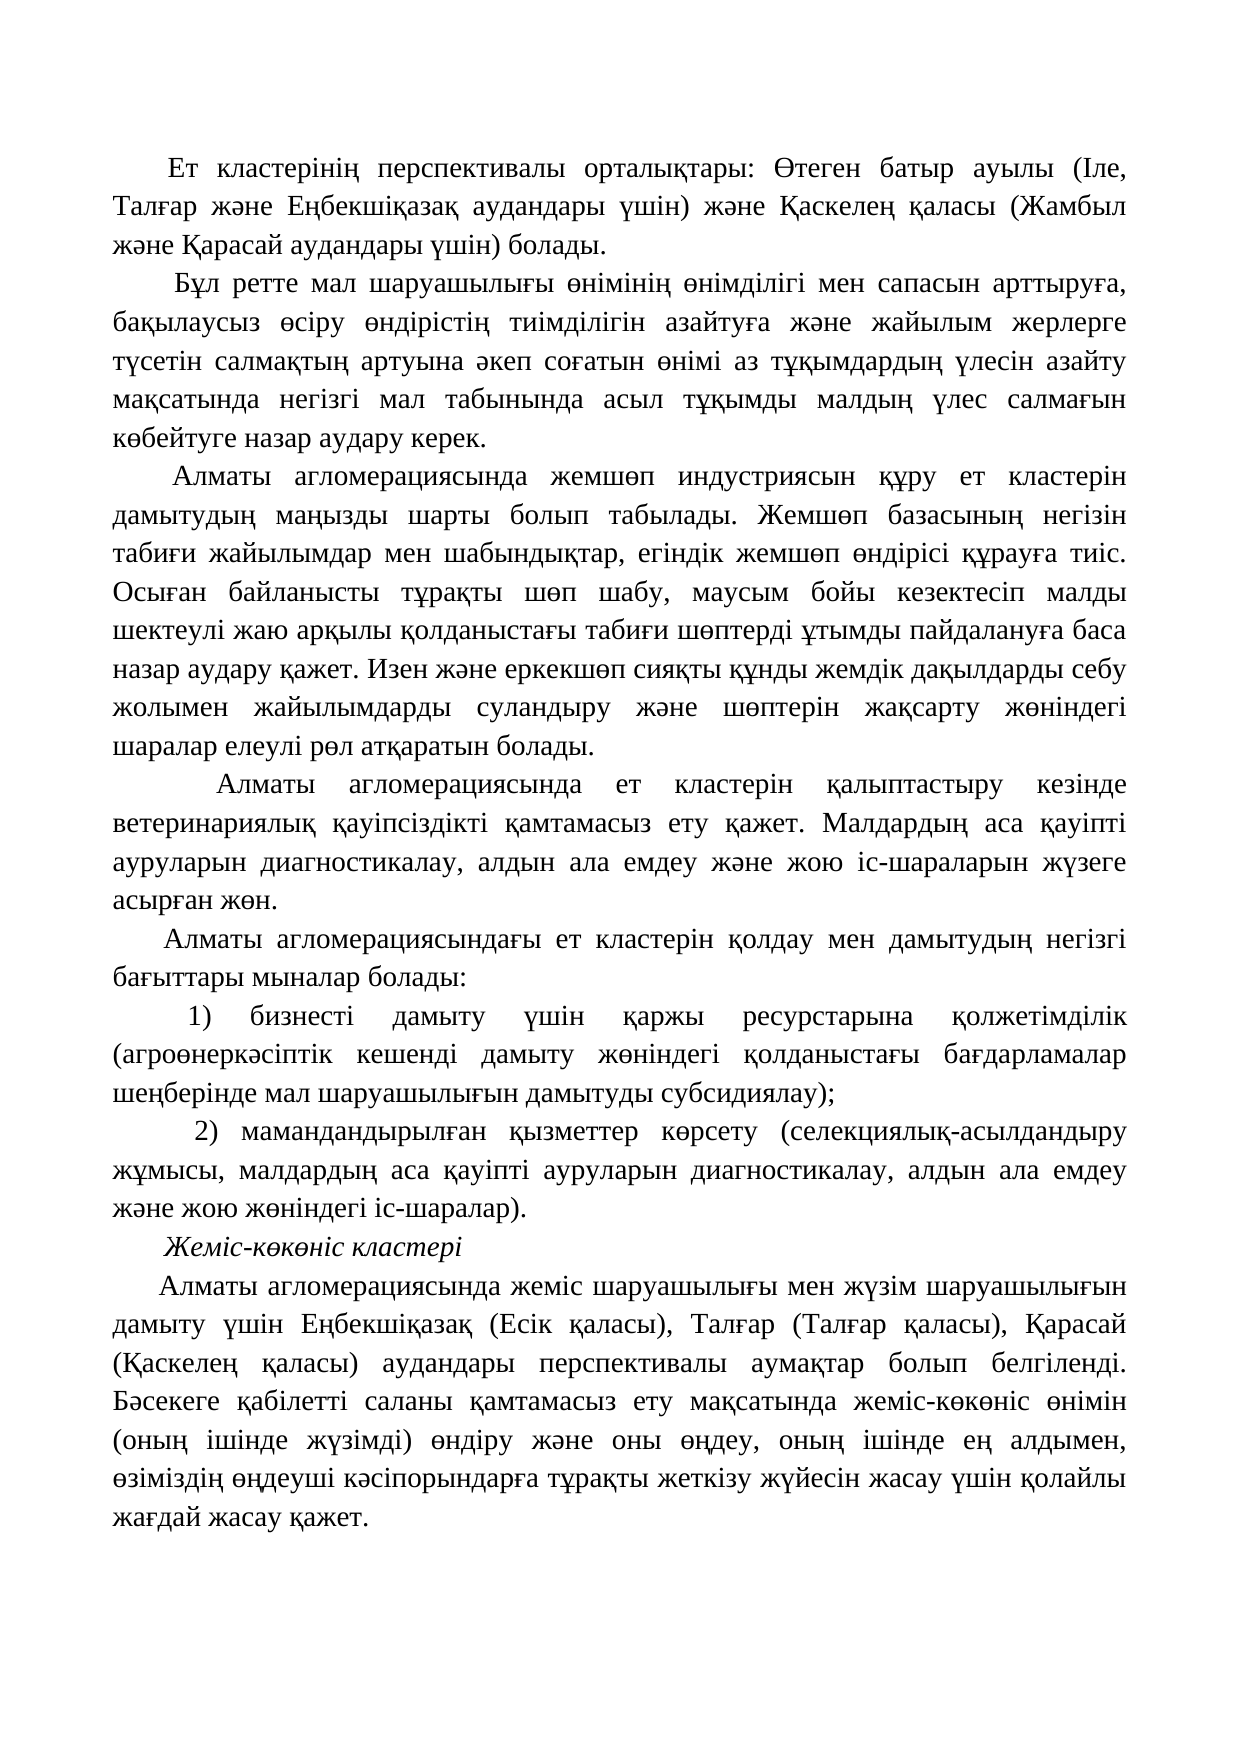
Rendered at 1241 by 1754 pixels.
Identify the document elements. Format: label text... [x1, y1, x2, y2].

text Ет кластерінің перспективалы орталықтары: Өтеген батыр ауылы (Іле, Талғар және Еңбекшіқазақ аудандары үшін) және Қаскелең қаласы (Жамбыл және Қарасай аудандары үшін) болады. [112, 150, 1128, 261]
text 1) бизнесті дамыту үшін қаржы ресурстарына қолжетімділік (агроөнеркәсіптік кешенді дамыту жөніндегі қолданыстағы бағдарламалар шеңберінде мал шаруашылығын дамытуды субсидиялау); [112, 998, 1128, 1108]
text Алматы агломерациясында ет кластерін қалыптастыру кезінде ветеринариялық қауіпсіздікті қамтамасыз ету қажет. Малдардың аса қауіпті ауруларын диагностикалау, алдын ала емдеу және жою іс-шараларын жүзеге асырған жөн. [112, 767, 1128, 916]
text Бұл ретте мал шаруашылығы өнімінің өнімділігі мен сапасын арттыруға, бақылаусыз өсіру өндірістің тиімділігін азайтуға және жайылым жерлерге түсетін салмақтың артуына әкеп соғатын өнімі аз тұқымдардың үлесін азайту мақсатында негізгі мал табынында асыл тұқымды малдың үлес салмағын көбейтуге назар аудару керек. [112, 266, 1128, 453]
text Алматы агломерациясындағы ет кластерін қолдау мен дамытудың негізгі бағыттары мыналар болады: [112, 921, 1128, 993]
text Алматы агломерациясында жеміс шаруашылығы мен жүзім шаруашылығын дамыту үшін Еңбекшіқазақ (Есік қаласы), Талғар (Талғар қаласы), Қарасай (Қаскелең қаласы) аудандары перспективалы аумақтар болып белгіленді. Бәсекеге қабілетті саланы қамтамасыз ету мақсатында жеміс-көкөніс өнімін (оның ішінде жүзімді) өндіру және оны өңдеу, оның ішінде ең алдымен, өзіміздің өңдеуші кәсіпорындарға тұрақты жеткізу жүйесін жасау үшін қолайлы жағдай жасау қажет. [112, 1268, 1128, 1532]
text Жеміс-көкөніс кластері [112, 1229, 1128, 1263]
text Алматы агломерациясында жемшөп индустриясын құру ет кластерін дамытудың маңызды шарты болып табылады. Жемшөп базасының негізін табиғи жайылымдар мен шабындықтар, егіндік жемшөп өндірісі құрауға тиіс. Осыған байланысты тұрақты шөп шабу, маусым бойы кезектесіп малды шектеулі жаю арқылы қолданыстағы табиғи шөптерді ұтымды пайдалануға баса назар аудару қажет. Изен және еркекшөп сияқты құнды жемдік дақылдарды себу жолымен жайылымдарды суландыру және шөптерін жақсарту жөніндегі шаралар елеулі рөл атқаратын болады. [112, 458, 1128, 762]
text 2) мамандандырылған қызметтер көрсету (селекциялық-асылдандыру жұмысы, малдардың аса қауіпті ауруларын диагностикалау, алдын ала емдеу және жою жөніндегі іс-шаралар). [112, 1113, 1128, 1224]
